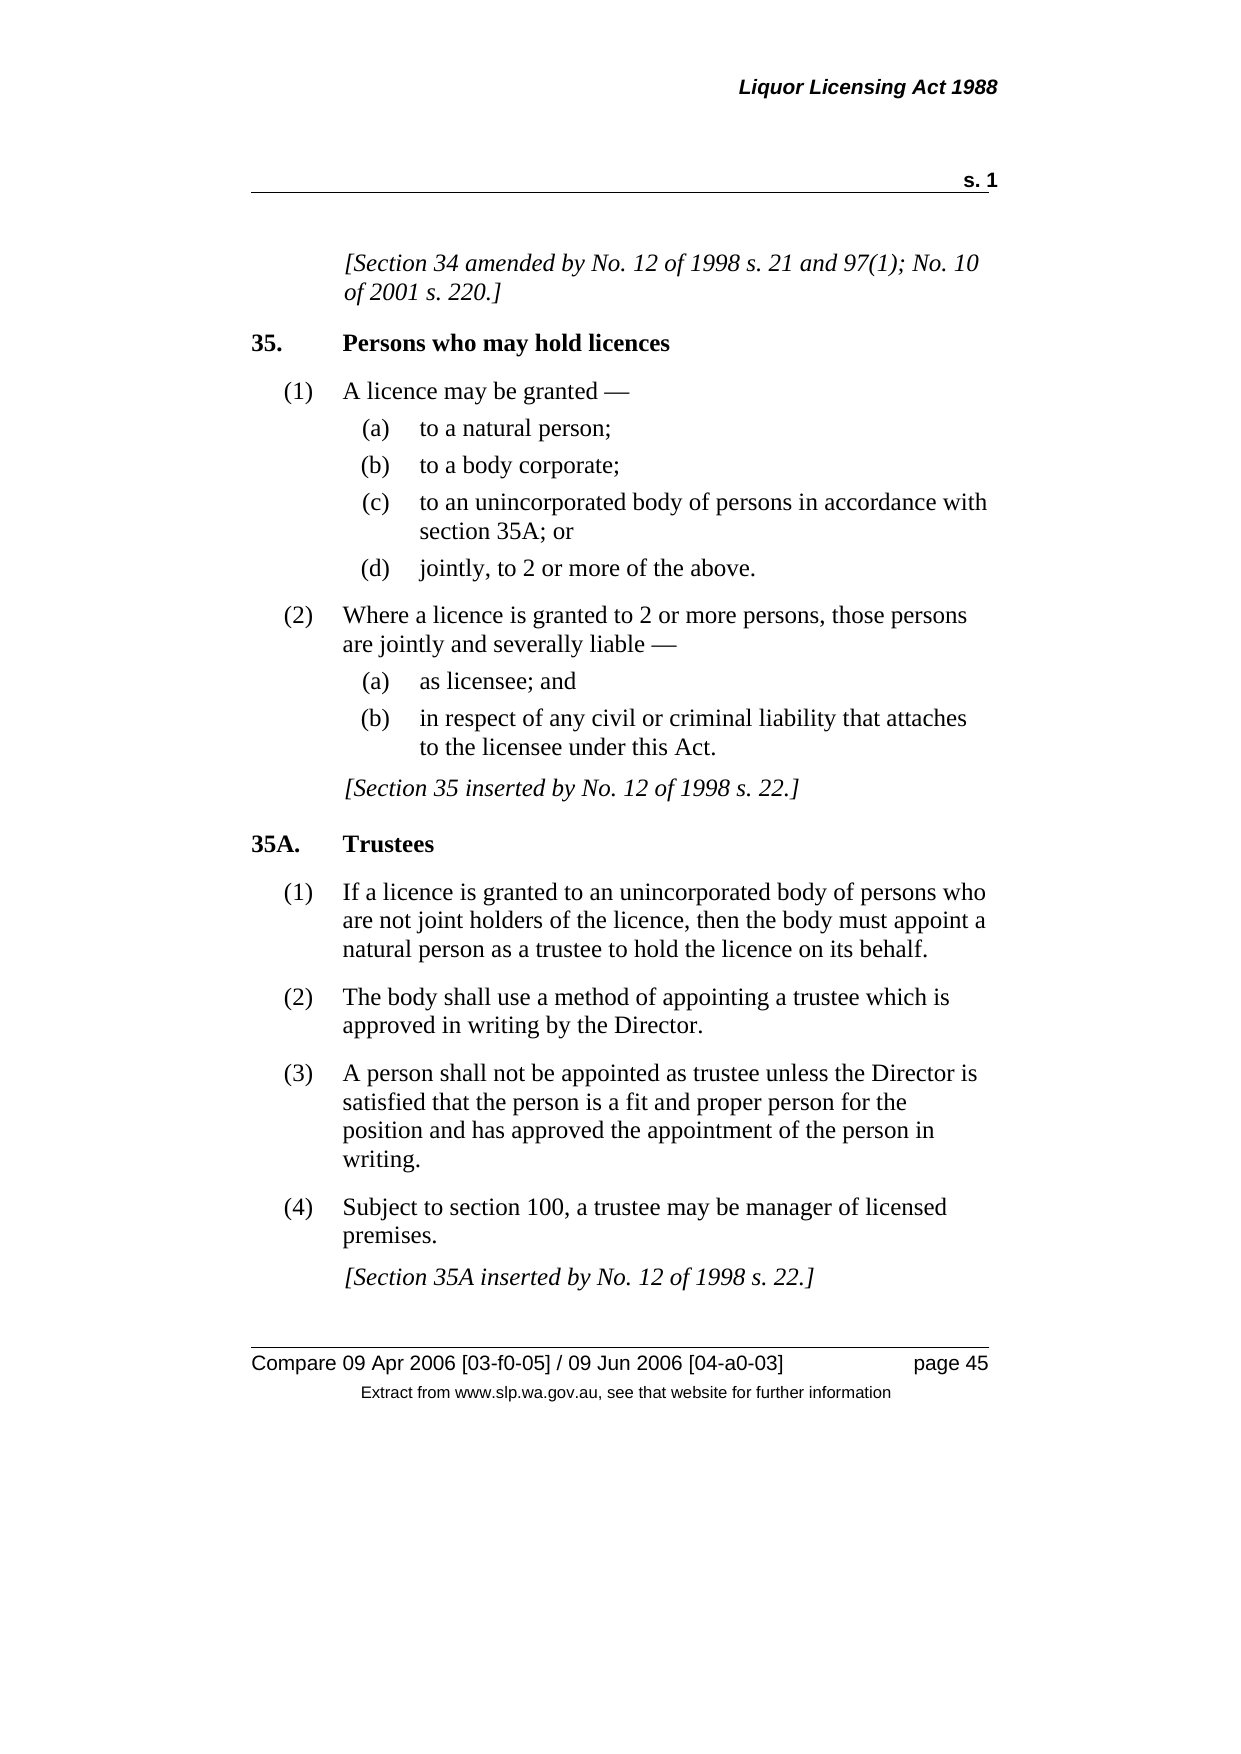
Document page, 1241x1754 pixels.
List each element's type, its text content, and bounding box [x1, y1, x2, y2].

text [Section 35A inserted by No. 12 of 1998 s. 22.] [251, 1262, 989, 1291]
text (a) as licensee; and [251, 666, 989, 695]
text (b) to a body corporate; [251, 450, 989, 479]
text [Section 35 inserted by No. 12 of 1998 s. 22.] [251, 773, 989, 802]
text (a) to a natural person; [251, 413, 989, 442]
text (d) jointly, to 2 or more of the above. [251, 553, 989, 582]
text (3) A person shall not be appointed as trustee unless the Director is satisfied that the person is a fit and proper person for the position and has approved the appointment of the person in writing. [251, 1058, 989, 1173]
subtitle 35A. Trustees [251, 829, 989, 858]
text (4) Subject to section 100, a trustee may be manager of licensed premises. [251, 1192, 989, 1249]
text (1) If a licence is granted to an unincorporated body of persons who are not joint holders of the licence, then the body must appoint a natural person as a trustee to hold the licence on its behalf. [251, 877, 989, 963]
text (c) to an unincorporated body of persons in accordance with section 35A; or [251, 487, 989, 545]
text (2) Where a licence is granted to 2 or more persons, those persons are jointly and severally liable — [251, 601, 989, 658]
text (1) A licence may be granted — [251, 376, 989, 405]
subtitle 35. Persons who may hold licences [251, 328, 989, 357]
text [Section 34 amended by No. 12 of 1998 s. 21 and 97(1); No. 10 of 2001 s. 220.] [251, 248, 989, 306]
text (2) The body shall use a method of appointing a trustee which is approved in writing by the Director. [251, 982, 989, 1039]
text (b) in respect of any civil or criminal liability that attaches to the licensee under this Act. [251, 703, 989, 761]
